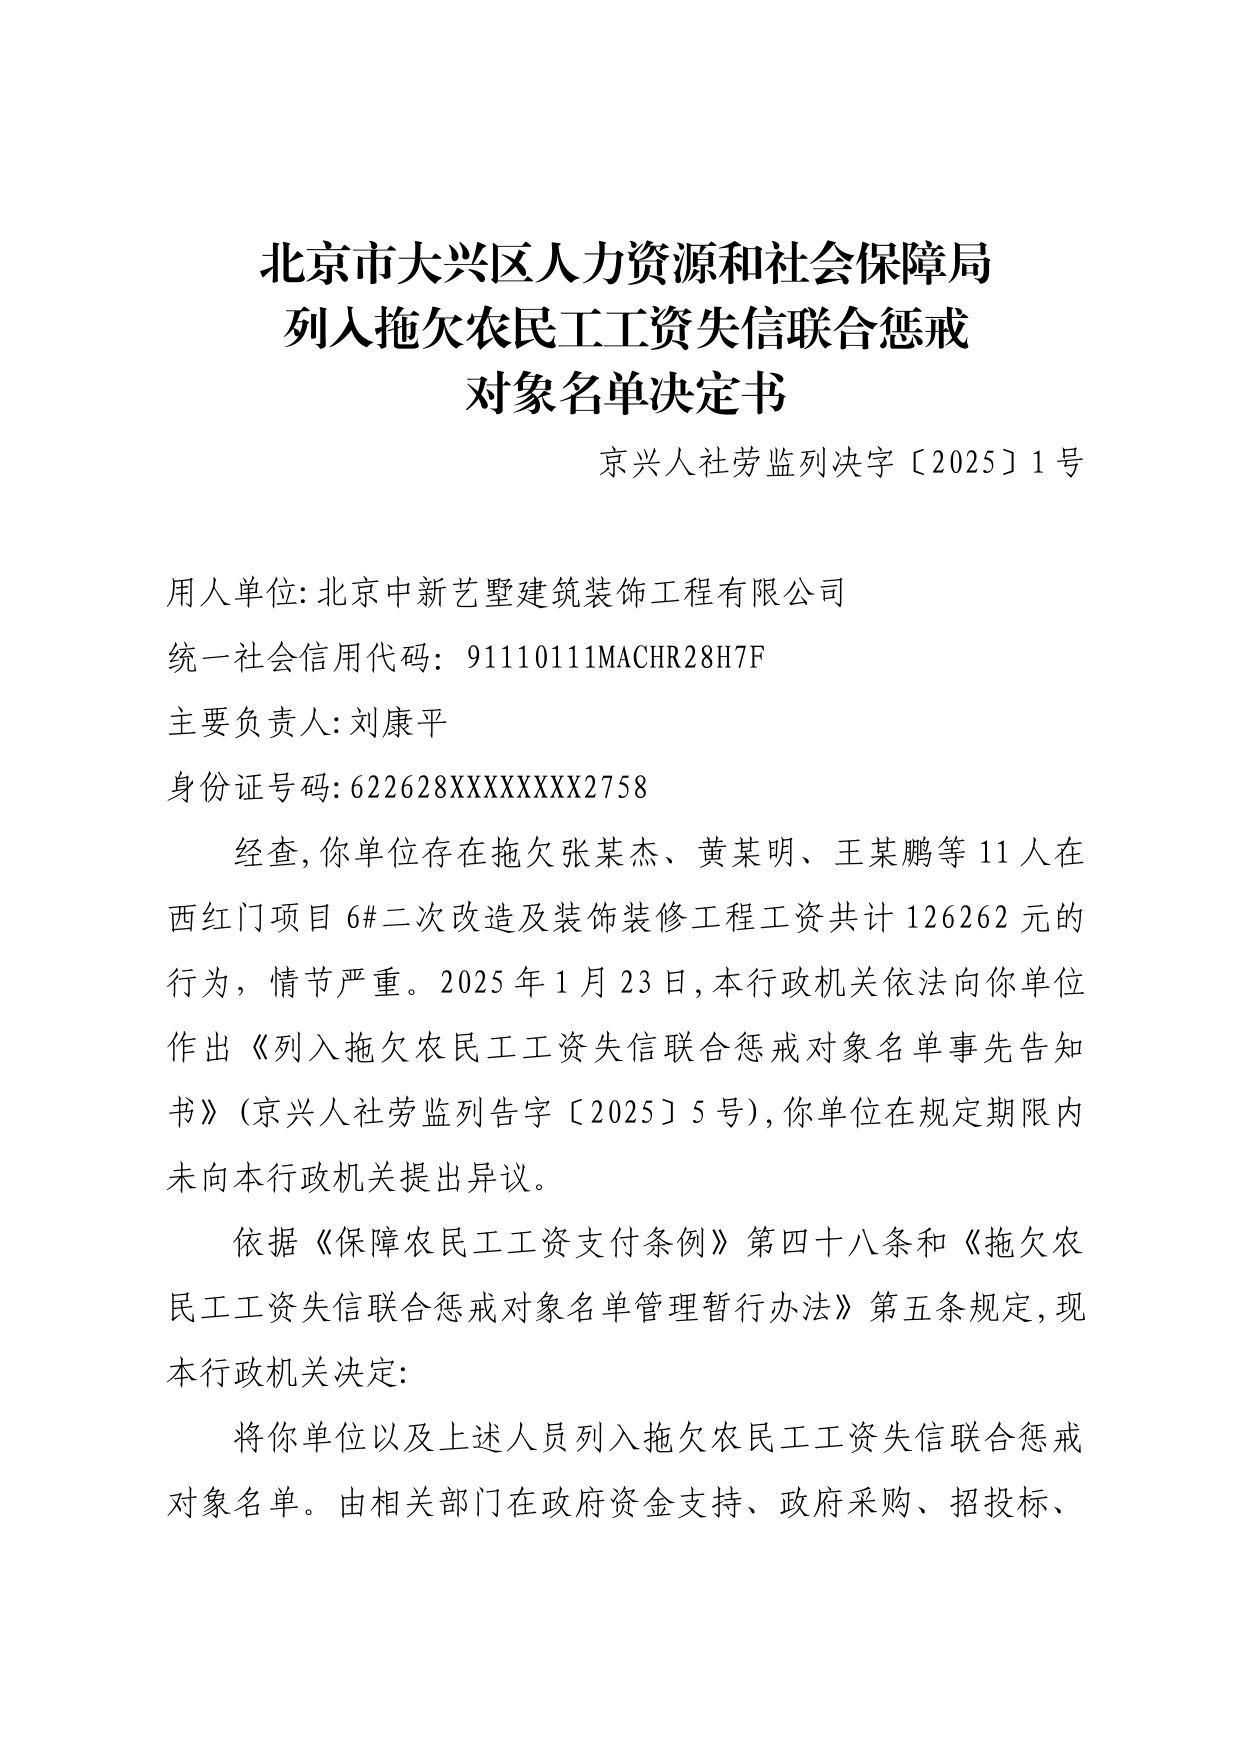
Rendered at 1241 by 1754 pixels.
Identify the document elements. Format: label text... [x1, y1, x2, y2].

text 统一社会信用代码：91110111MACHR28H7F [165, 623, 1087, 688]
text 身份证号码:622628XXXXXXXX2758 [165, 753, 1087, 818]
text 对象名单决定书 [165, 363, 1087, 428]
text 经查,你单位存在拖欠张某杰、黄某明、王某鹏等11人在西红门项目6#二次改造及装饰装修工程工资共计126262元的行为，情节严重。2025年1月23日,本行政机关依法向你单位作出《列入拖欠农民工工资失信联合惩戒对象名单事先告知书》(京兴人社劳监列告字〔2025〕5号),你单位在规定期限内未向本行政机关提出异议。 [165, 818, 1087, 1208]
text 京兴人社劳监列决字〔2025〕1号 [165, 428, 1087, 493]
text 北京市大兴区人力资源和社会保障局 [165, 233, 1087, 298]
text 依据《保障农民工工资支付条例》第四十八条和《拖欠农民工工资失信联合惩戒对象名单管理暂行办法》第五条规定,现本行政机关决定: [165, 1208, 1087, 1403]
text 用人单位:北京中新艺墅建筑装饰工程有限公司 [165, 558, 1087, 623]
text 列入拖欠农民工工资失信联合惩戒 [165, 298, 1087, 363]
text 主要负责人:刘康平 [165, 688, 1087, 753]
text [165, 1403, 1087, 1533]
